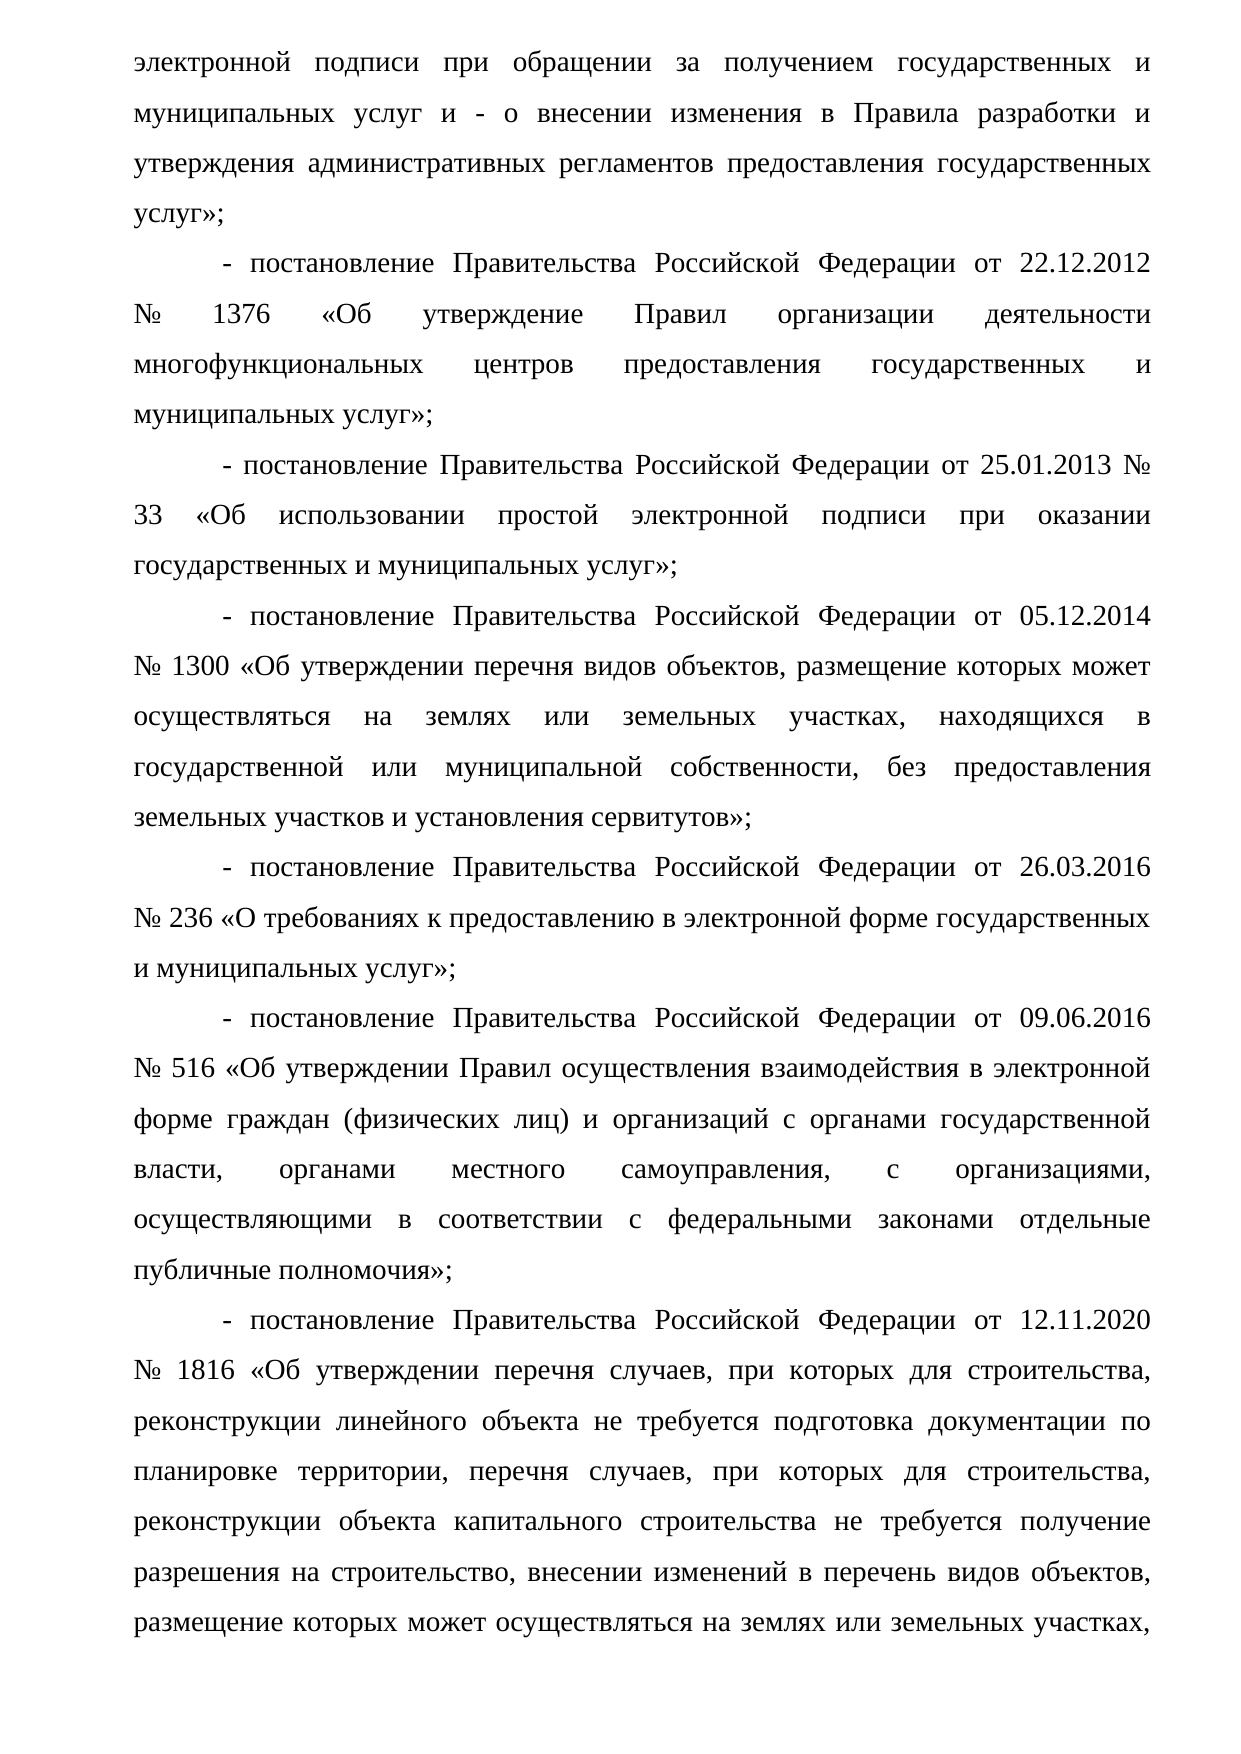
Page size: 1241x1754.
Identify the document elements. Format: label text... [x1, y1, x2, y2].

text - постановление Правительства Российской Федерации от 26.03.2016 № 236 «О требованиях к предоставлению в электронной форме государственных и муниципальных услуг»; [133, 849, 1152, 983]
text - постановление Правительства Российской Федерации от 09.06.2016 № 516 «Об утверждении Правил осуществления взаимодействия в электронной форме граждан (физических лиц) и организаций с органами государственной власти, органами местного самоуправления, с организациями, осуществляющими в соответствии с федеральными законами отдельные публичные полномочия»; [133, 1000, 1152, 1285]
text - постановление Правительства Российской Федерации от 22.12.2012 № 1376 «Об утверждение Правил организации деятельности многофункциональных центров предоставления государственных и муниципальных услуг»; [133, 246, 1152, 430]
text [133, 1302, 1152, 1638]
text - постановление Правительства Российской Федерации от 05.12.2014 № 1300 «Об утверждении перечня видов объектов, размещение которых может осуществляться на землях или земельных участках, находящихся в государственной или муниципальной собственности, без предоставления земельных участков и установления сервитутов»; [133, 598, 1152, 833]
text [133, 44, 1152, 229]
text - постановление Правительства Российской Федерации от 25.01.2013 № 33 «Об использовании простой электронной подписи при оказании государственных и муниципальных услуг»; [133, 447, 1152, 581]
